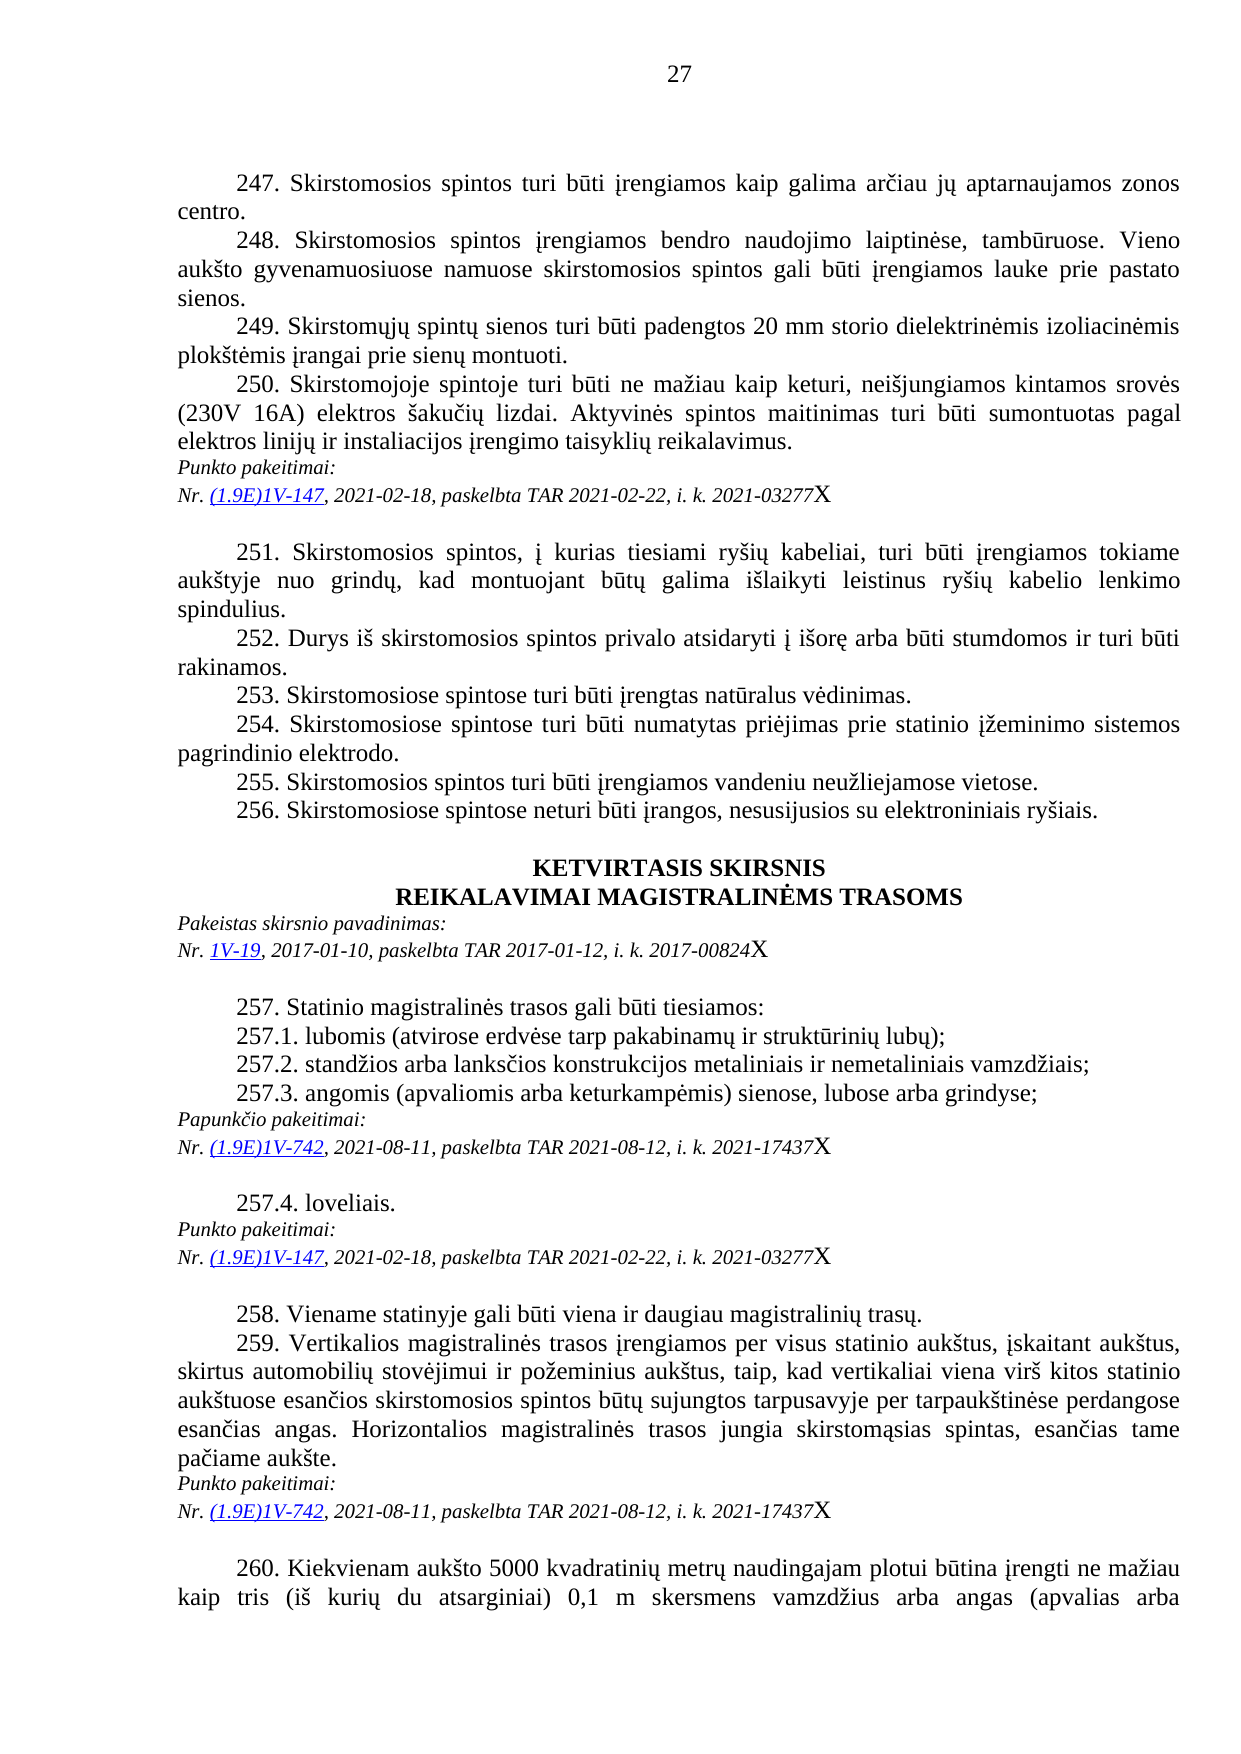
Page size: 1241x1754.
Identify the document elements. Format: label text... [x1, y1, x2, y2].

text 250. Skirstomojoje spintoje turi būti ne mažiau kaip keturi, neišjungiamos kintamos srovės (230V 16A) elektros šakučių lizdai. Aktyvinės spintos maitinimas turi būti sumontuotas pagal elektros linijų ir instaliacijos įrengimo taisyklių reikalavimus. [177, 369, 1181, 455]
text 257. Statinio magistralinės trasos gali būti tiesiamos: [177, 992, 1181, 1021]
text 249. Skirstomųjų spintų sienos turi būti padengtos 20 mm storio dielektrinėmis izoliacinėmis plokštėmis įrangai prie sienų montuoti. [177, 311, 1181, 369]
text 251. Skirstomosios spintos, į kurias tiesiami ryšių kabeliai, turi būti įrengiamos tokiame aukštyje nuo grindų, kad montuojant būtų galima išlaikyti leistinus ryšių kabelio lenkimo spindulius. [177, 537, 1181, 623]
text KETVIRTASIS SKIRSNIS REIKALAVIMAI MAGISTRALINĖMS TRASOMS [177, 853, 1181, 910]
text 257.3. angomis (apvaliomis arba keturkampėmis) sienose, lubose arba grindyse; [236, 1078, 1181, 1107]
text 247. Skirstomosios spintos turi būti įrengiamos kaip galima arčiau jų aptarnaujamos zonos centro. [177, 168, 1181, 225]
text 248. Skirstomosios spintos įrengiamos bendro naudojimo laiptinėse, tambūruose. Vieno aukšto gyvenamuosiuose namuose skirstomosios spintos gali būti įrengiamos lauke prie pastato sienos. [177, 225, 1181, 311]
text 255. Skirstomosios spintos turi būti įrengiamos vandeniu neužliejamose vietose. [177, 767, 1181, 795]
text 252. Durys iš skirstomosios spintos privalo atsidaryti į išorę arba būti stumdomos ir turi būti rakinamos. [177, 623, 1181, 680]
text 257.4. loveliais. [177, 1188, 1181, 1217]
text 258. Viename statinyje gali būti viena ir daugiau magistralinių trasų. [177, 1299, 1181, 1328]
text 253. Skirstomosiose spintose turi būti įrengtas natūralus vėdinimas. [177, 680, 1181, 709]
text 256. Skirstomosiose spintose neturi būti įrangos, nesusijusios su elektroniniais ryšiais. [177, 795, 1181, 824]
text 257.1. lubomis (atvirose erdvėse tarp pakabinamų ir struktūrinių lubų); [177, 1021, 1181, 1049]
text 254. Skirstomosiose spintose turi būti numatytas priėjimas prie statinio įžeminimo sistemos pagrindinio elektrodo. [177, 709, 1181, 767]
text 257.2. standžios arba lanksčios konstrukcijos metaliniais ir nemetaliniais vamzdžiais; [177, 1049, 1181, 1078]
text 259. Vertikalios magistralinės trasos įrengiamos per visus statinio aukštus, įskaitant aukštus, skirtus automobilių stovėjimui ir požeminius aukštus, taip, kad vertikaliai viena virš kitos statinio aukštuose esančios skirstomosios spintos būtų sujungtos tarpusavyje per tarpaukštinėse perdangose esančias angas. Horizontalios magistralinės trasos jungia skirstomąsias spintas, esančias tame pačiame aukšte. [177, 1328, 1181, 1471]
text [177, 1553, 1181, 1610]
